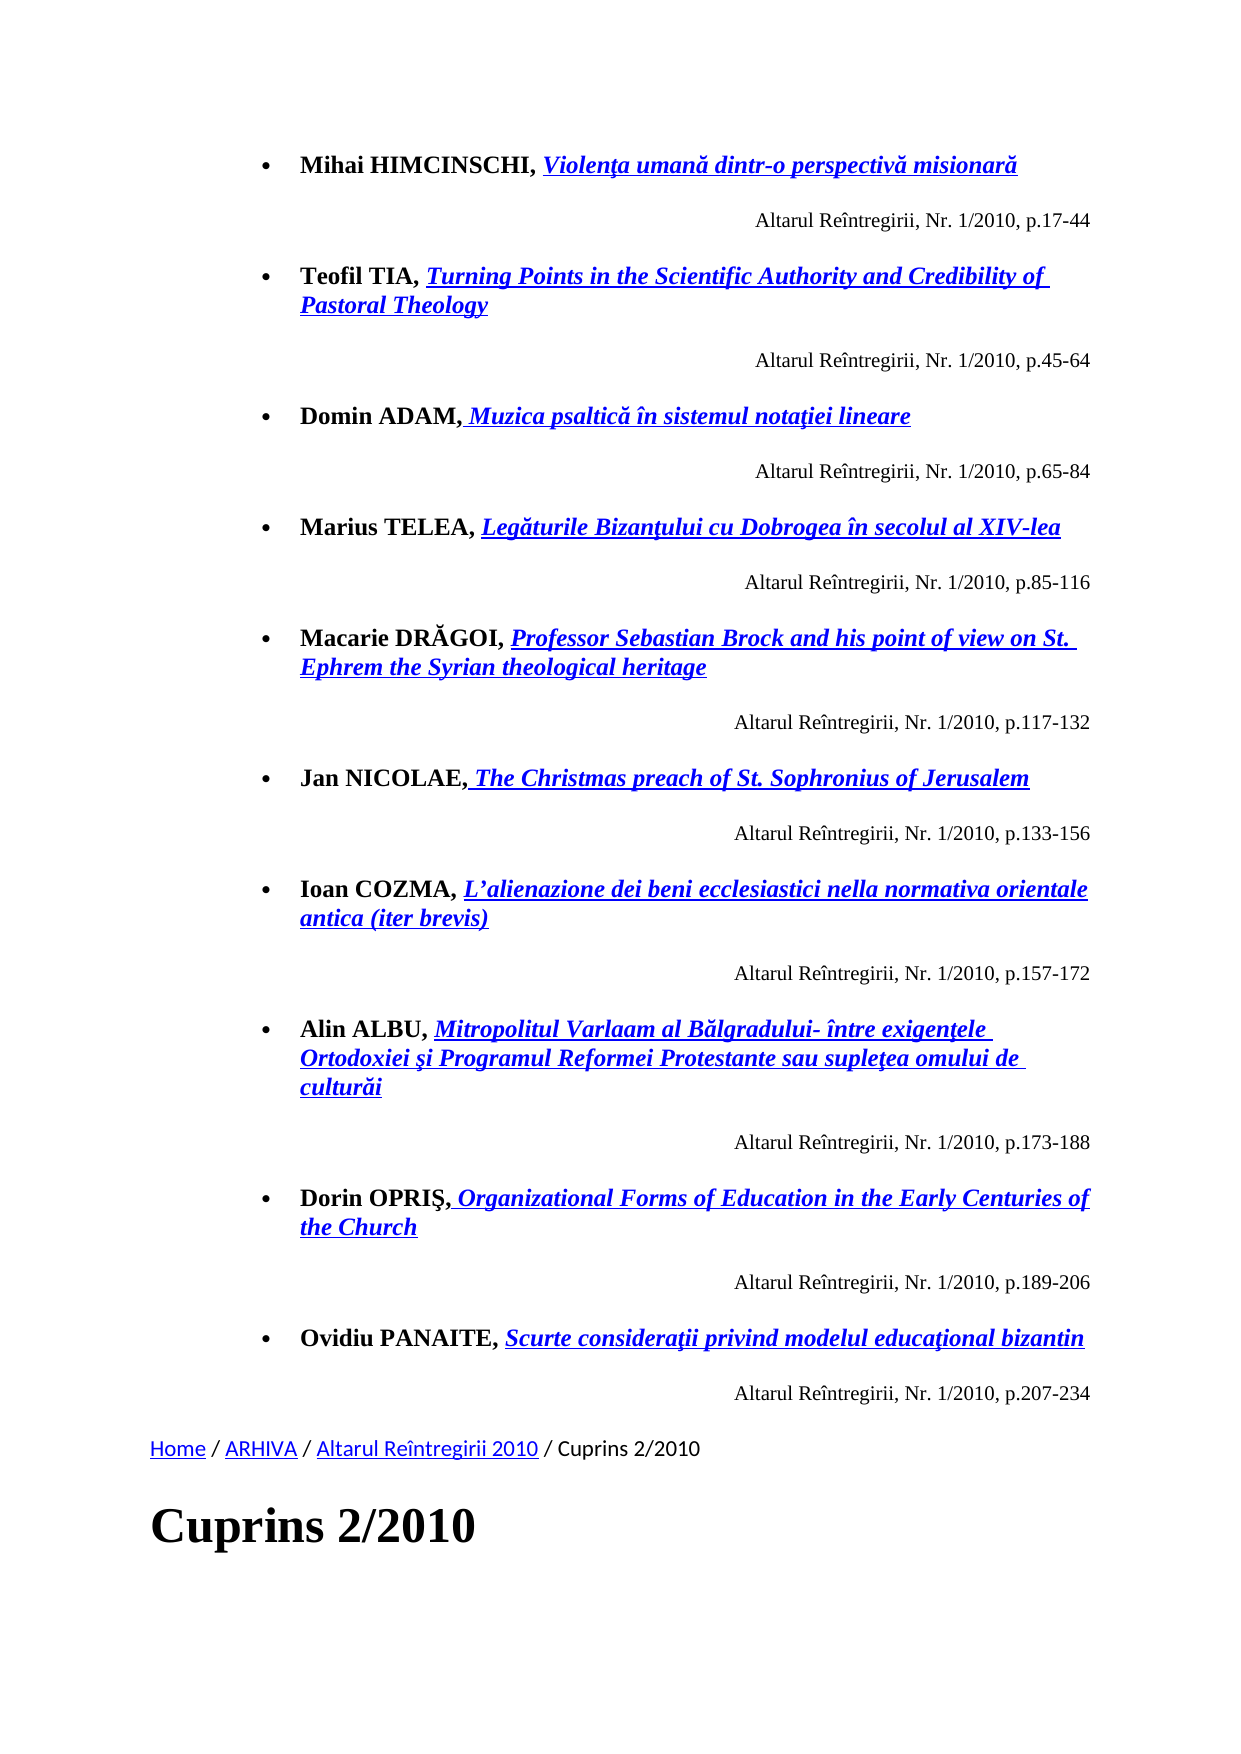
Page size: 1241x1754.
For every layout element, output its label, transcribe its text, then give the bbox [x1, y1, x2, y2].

text Altarul Reîntregirii, Nr. 1/2010, p.117-132 [150, 710, 1090, 734]
list Marius TELEA, Legăturile Bizanţului cu Dobrogea în secolul al XIV-lea [262, 512, 1090, 541]
list Domin ADAM, Muzica psaltică în sistemul notaţiei lineare [262, 401, 1090, 430]
list Mihai HIMCINSCHI, Violenţa umană dintr-o perspectivă misionară [262, 150, 1090, 179]
list Dorin OPRIŞ, Organizational Forms of Education in the Early Centuries of the Church [262, 1183, 1090, 1240]
list Teofil TIA, Turning Points in the Scientific Authority and Credibility of Pastoral Theology [262, 261, 1090, 319]
text Altarul Reîntregirii, Nr. 1/2010, p.17-44 [150, 208, 1090, 232]
text Home / ARHIVA / Altarul Reîntregirii 2010 / Cuprins 2/2010 [150, 1434, 1090, 1462]
text Altarul Reîntregirii, Nr. 1/2010, p.173-188 [150, 1130, 1090, 1154]
text Altarul Reîntregirii, Nr. 1/2010, p.65-84 [150, 459, 1090, 483]
text Altarul Reîntregirii, Nr. 1/2010, p.207-234 [150, 1381, 1090, 1405]
list Jan NICOLAE, The Christmas preach of St. Sophronius of Jerusalem [262, 763, 1090, 792]
text Altarul Reîntregirii, Nr. 1/2010, p.45-64 [150, 348, 1090, 372]
list Ioan COZMA, L’alienazione dei beni ecclesiastici nella normativa orientale antica (iter brevis) [262, 874, 1090, 932]
text Altarul Reîntregirii, Nr. 1/2010, p.157-172 [150, 961, 1090, 985]
list Alin ALBU, Mitropolitul Varlaam al Bălgradului- între exigenţele Ortodoxiei şi Programul Reformei Protestante sau supleţea omului de culturăi [262, 1014, 1090, 1101]
list Ovidiu PANAITE, Scurte consideraţii privind modelul educaţional bizantin [262, 1323, 1090, 1352]
list Macarie DRĂGOI, Professor Sebastian Brock and his point of view on St. Ephrem the Syrian theological heritage [262, 623, 1090, 681]
subtitle Cuprins 2/2010 [150, 1495, 1090, 1553]
text Altarul Reîntregirii, Nr. 1/2010, p.133-156 [150, 821, 1090, 845]
text Altarul Reîntregirii, Nr. 1/2010, p.189-206 [150, 1269, 1090, 1294]
text Altarul Reîntregirii, Nr. 1/2010, p.85-116 [150, 570, 1090, 594]
